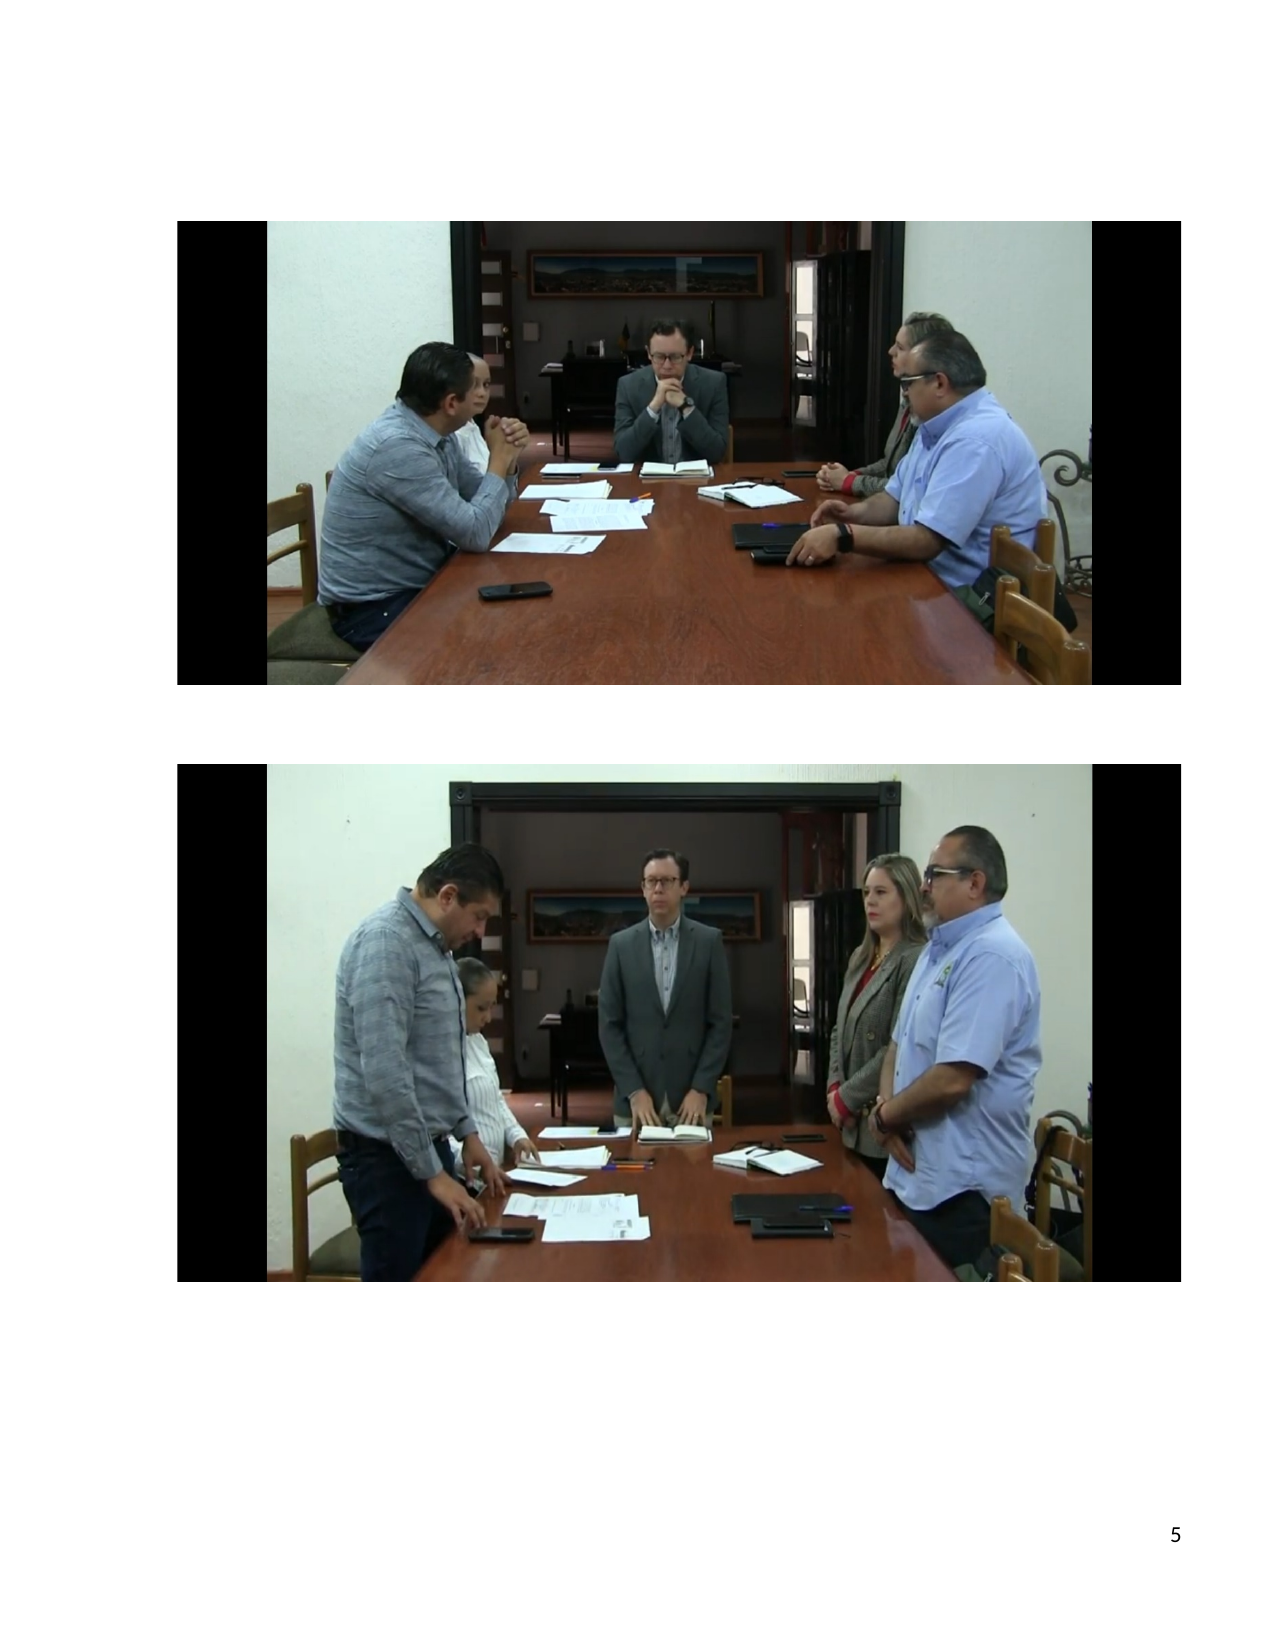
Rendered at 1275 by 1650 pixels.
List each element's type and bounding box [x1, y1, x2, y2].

picture [177, 764, 1182, 1282]
picture [177, 221, 1182, 685]
